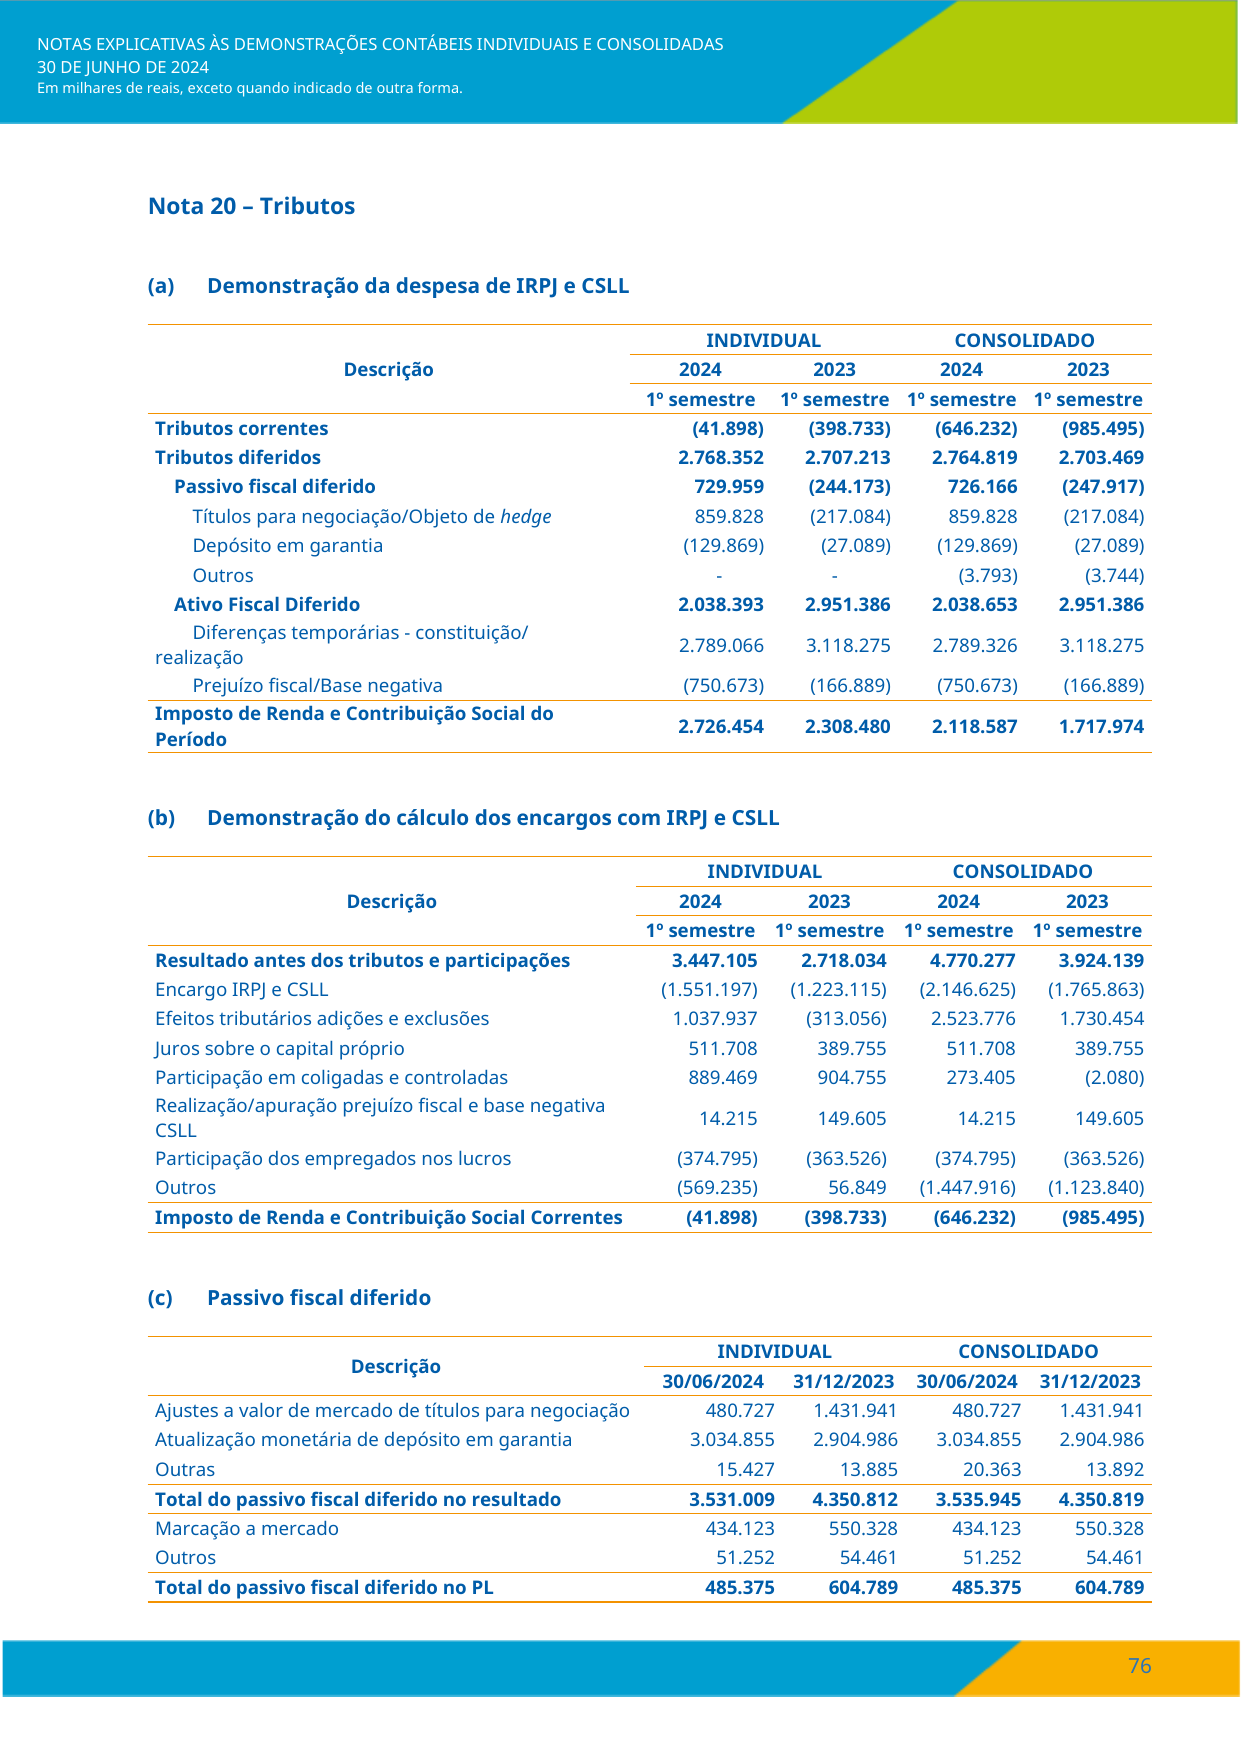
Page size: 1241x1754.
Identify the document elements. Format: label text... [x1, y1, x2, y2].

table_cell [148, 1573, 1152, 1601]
picture [0, 0, 1238, 124]
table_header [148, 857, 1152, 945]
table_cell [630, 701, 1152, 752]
list Demonstração da despesa de IRPJ e CSLL [148, 271, 1152, 299]
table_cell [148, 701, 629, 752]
text (c) Passivo fiscal diferido [148, 1283, 1152, 1311]
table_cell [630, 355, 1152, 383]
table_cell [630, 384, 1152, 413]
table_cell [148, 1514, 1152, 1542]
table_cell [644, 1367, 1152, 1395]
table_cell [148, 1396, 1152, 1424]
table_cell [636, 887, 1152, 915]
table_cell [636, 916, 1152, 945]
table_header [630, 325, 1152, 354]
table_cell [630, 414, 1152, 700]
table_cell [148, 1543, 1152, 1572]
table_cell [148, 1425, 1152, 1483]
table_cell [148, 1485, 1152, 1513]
text (b) Demonstração do cálculo dos encargos com IRPJ e CSLL [148, 803, 1152, 831]
subtitle Nota 20 – Tributos [148, 190, 1152, 221]
picture [2, 1640, 1241, 1697]
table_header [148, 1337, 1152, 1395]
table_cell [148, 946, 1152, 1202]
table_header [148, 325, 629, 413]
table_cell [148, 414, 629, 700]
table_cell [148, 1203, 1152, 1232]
